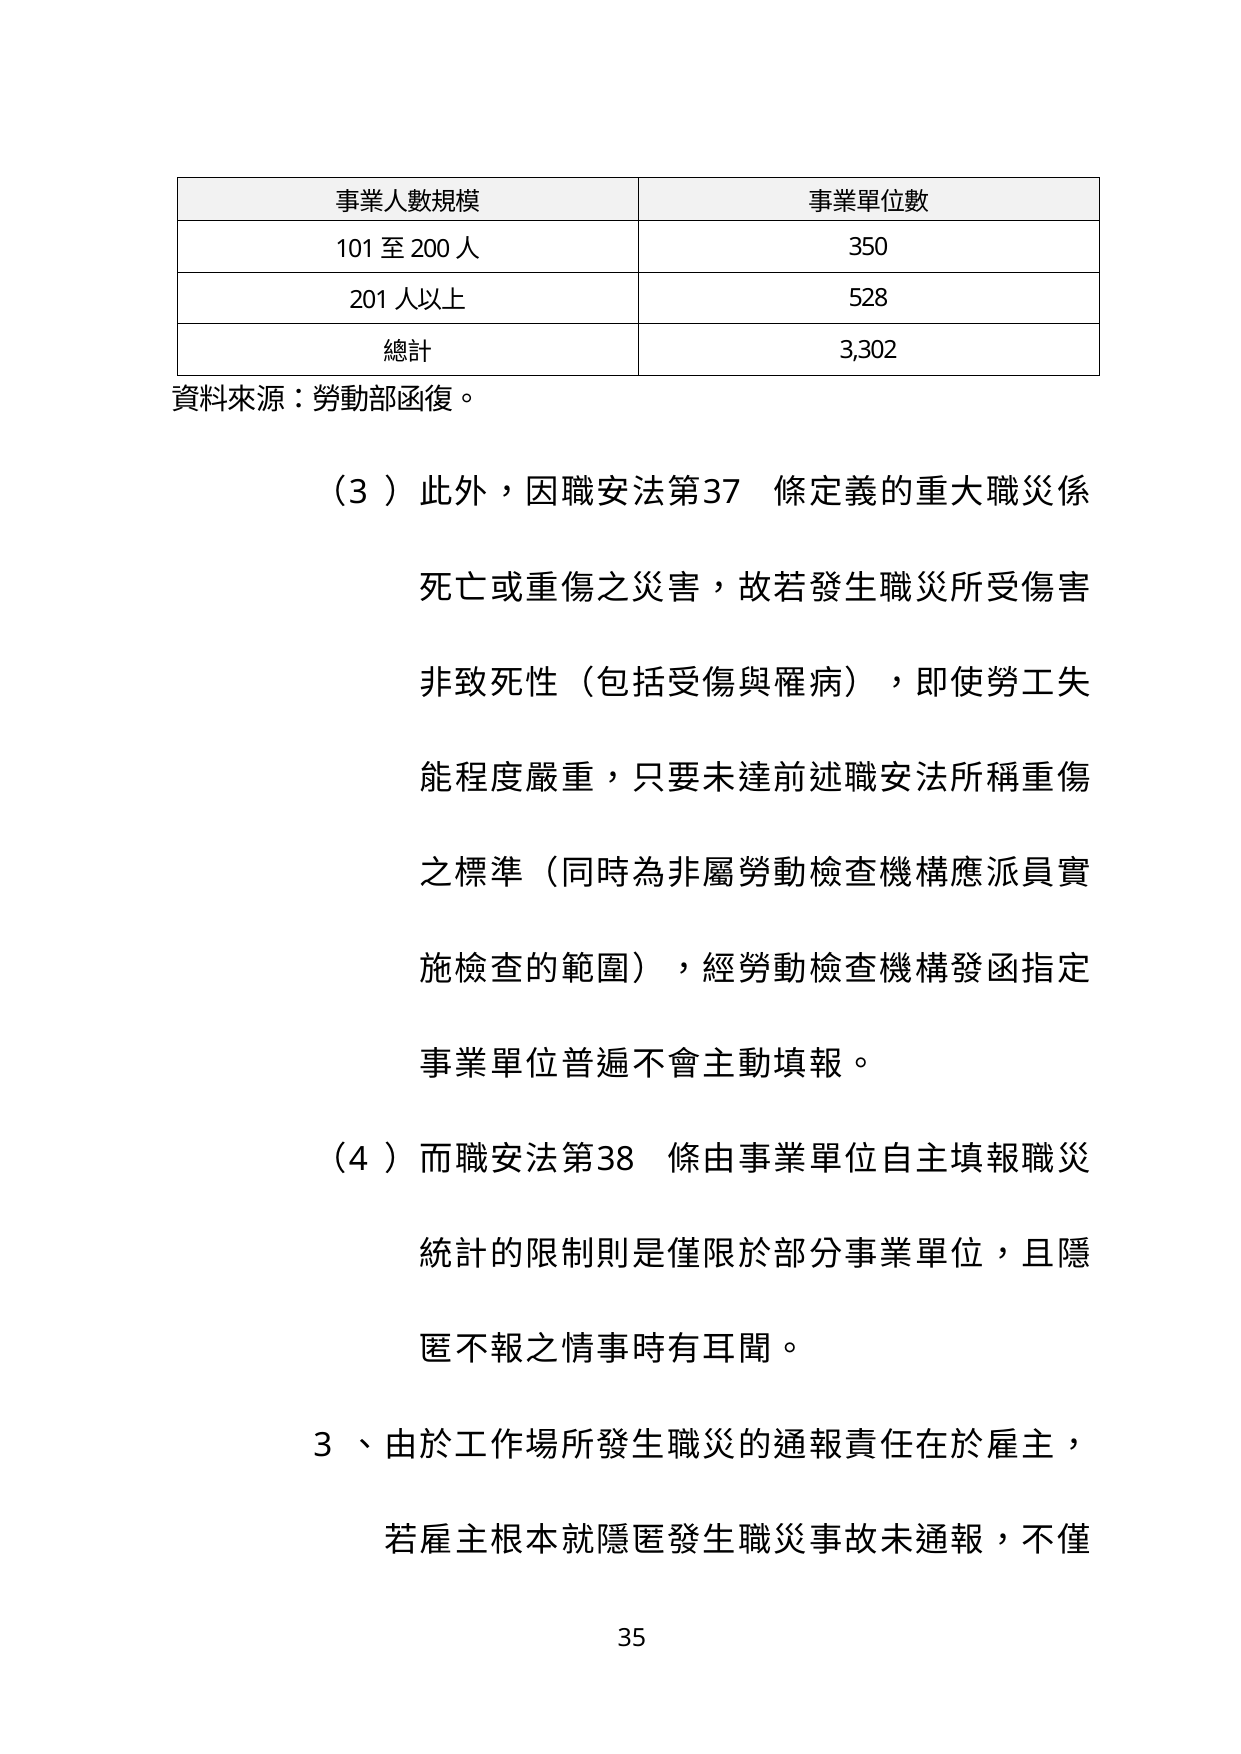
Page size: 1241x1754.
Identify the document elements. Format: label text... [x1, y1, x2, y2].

table_cell 201人以上 [178, 273, 638, 323]
subtitle 由於工作場所發生職災的通報責任在於雇主，若雇主根本就隱匿發生職災事故未通報，不僅折損主張權益的機會，主管機關亦無法正確掌握事業單位辦理職業安全衛生現況及發生職業災害情形；而擔心因勞檢受罰及住院第4日起才能申請勞保傷病給付等，成為雇主不通報之原因及取巧的方式。 [296, 1394, 1092, 1584]
table_cell 101至200人 [178, 221, 638, 272]
table_header 事業單位數 [639, 178, 1099, 220]
table_cell 350 [639, 221, 1099, 272]
subtitle 此外，因職安法第37條定義的重大職災係死亡或重傷之災害，故若發生職災所受傷害非致死性（包括受傷與罹病），即使勞工失能程度嚴重，只要未達前述職安法所稱重傷之標準（同時為非屬勞動檢查機構應派員實施檢查的範圍），經勞動檢查機構發函指定事業單位普遍不會主動填報。 [296, 442, 1092, 1108]
subtitle 而職安法第38條由事業單位自主填報職災統計的限制則是僅限於部分事業單位，且隱匿不報之情事時有耳聞。 [296, 1108, 1092, 1394]
table_cell 總計 [178, 324, 638, 375]
table_cell 3,302 [639, 324, 1099, 375]
table_header 事業人數規模 [178, 178, 638, 220]
text 資料來源：勞動部函復。 [171, 376, 1092, 418]
table_cell 528 [639, 273, 1099, 323]
